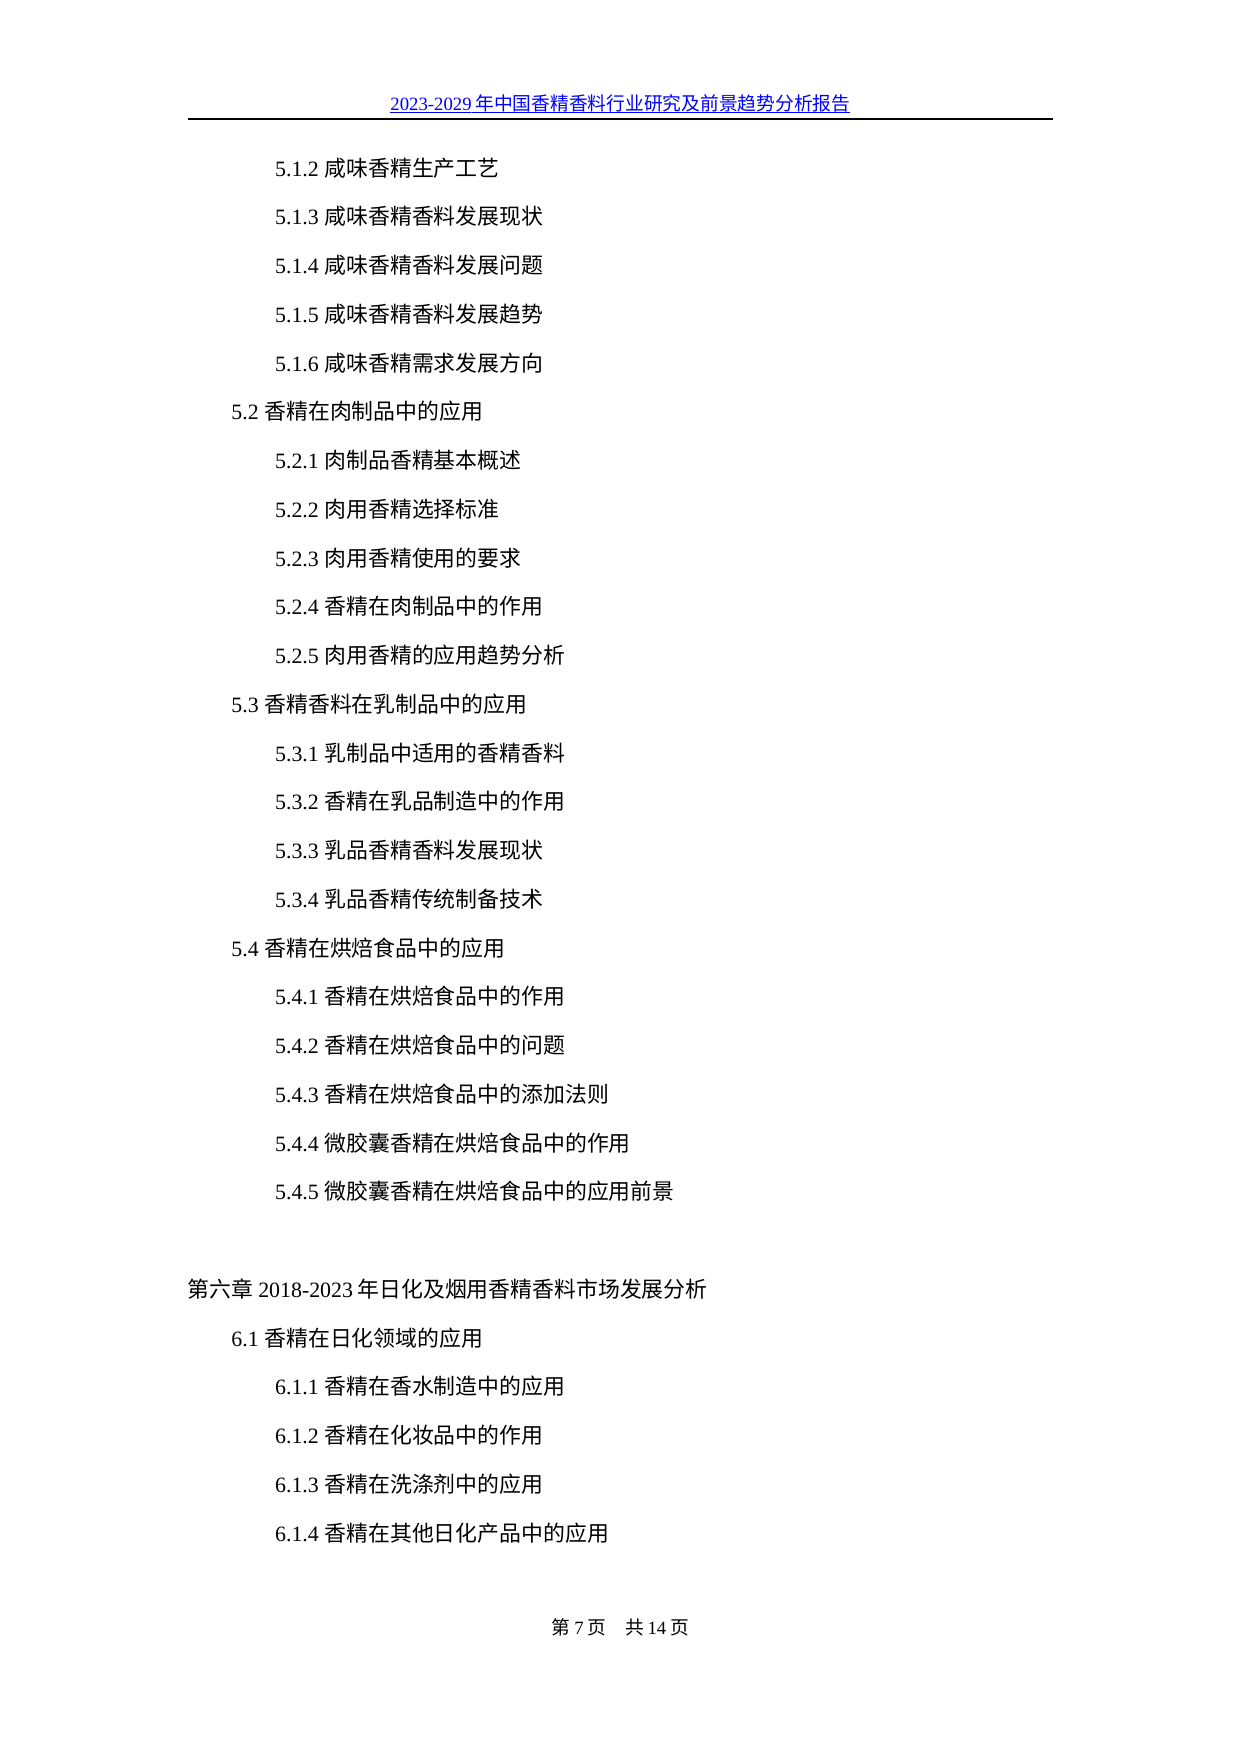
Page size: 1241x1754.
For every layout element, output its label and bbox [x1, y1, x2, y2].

text [187, 150, 1053, 1548]
